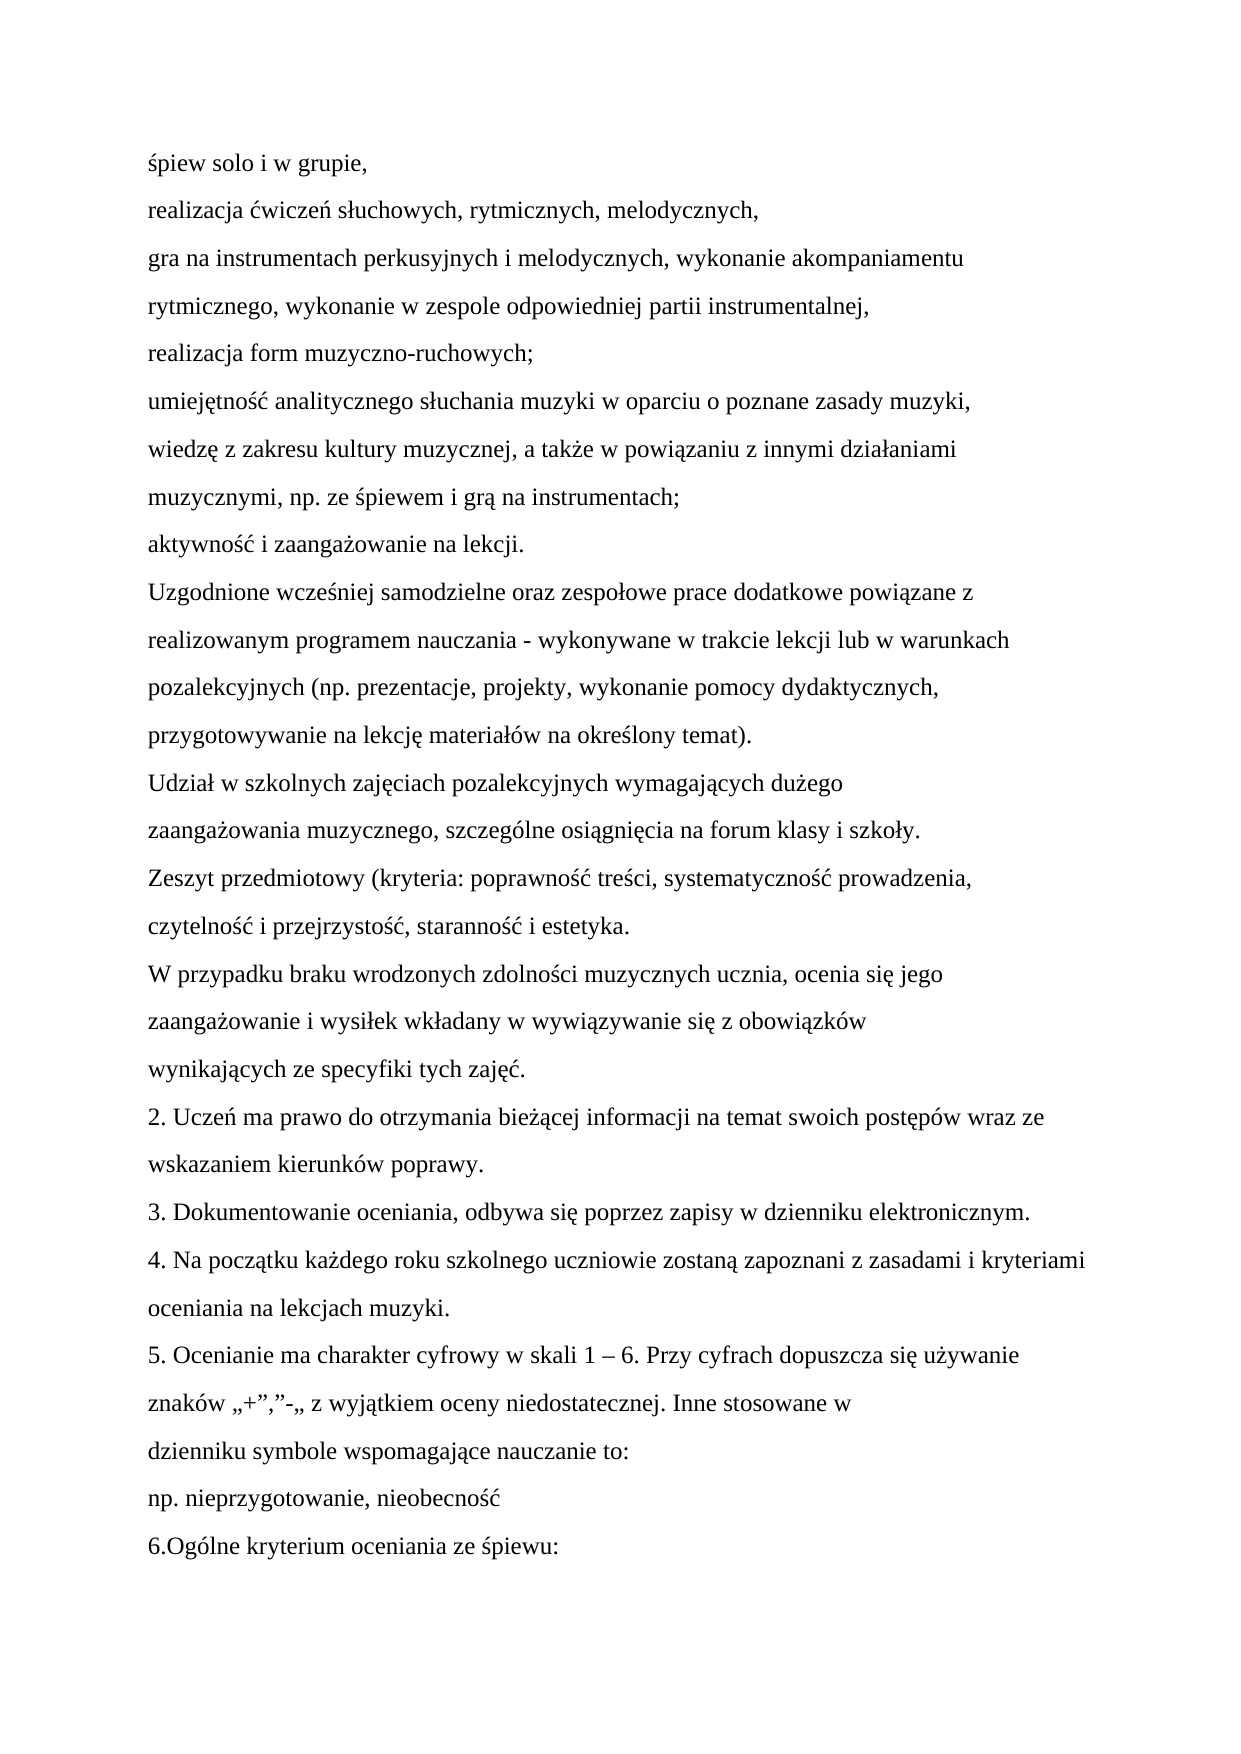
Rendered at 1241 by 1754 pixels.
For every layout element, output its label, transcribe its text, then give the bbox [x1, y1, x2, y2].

text dzienniku symbole wspomagające nauczanie to: [148, 1436, 1093, 1464]
text rytmicznego, wykonanie w zespole odpowiedniej partii instrumentalnej, [148, 291, 1093, 319]
text realizacja ćwiczeń słuchowych, rytmicznych, melodycznych, [148, 195, 1093, 224]
text czytelność i przejrzystość, staranność i estetyka. [148, 911, 1093, 940]
text gra na instrumentach perkusyjnych i melodycznych, wykonanie akompaniamentu [148, 243, 1093, 272]
text np. nieprzygotowanie, nieobecność [148, 1483, 1093, 1512]
text 3. Dokumentowanie oceniania, odbywa się poprzez zapisy w dzienniku elektronicznym. [148, 1197, 1093, 1226]
text wiedzę z zakresu kultury muzycznej, a także w powiązaniu z innymi działaniami [148, 434, 1093, 463]
text śpiew solo i w grupie, [148, 148, 1093, 176]
text 6.Ogólne kryterium oceniania ze śpiewu: [148, 1531, 1093, 1560]
text przygotowywanie na lekcję materiałów na określony temat). [148, 720, 1093, 749]
text pozalekcyjnych (np. prezentacje, projekty, wykonanie pomocy dydaktycznych, [148, 672, 1093, 701]
text wskazaniem kierunków poprawy. [148, 1149, 1093, 1178]
text realizowanym programem nauczania - wykonywane w trakcie lekcji lub w warunkach [148, 625, 1093, 653]
text 5. Ocenianie ma charakter cyfrowy w skali 1 – 6. Przy cyfrach dopuszcza się używanie [148, 1340, 1093, 1369]
text umiejętność analitycznego słuchania muzyki w oparciu o poznane zasady muzyki, [148, 386, 1093, 415]
text zaangażowania muzycznego, szczególne osiągnięcia na forum klasy i szkoły. [148, 816, 1093, 844]
text Udział w szkolnych zajęciach pozalekcyjnych wymagających dużego [148, 768, 1093, 797]
text zaangażowanie i wysiłek wkładany w wywiązywanie się z obowiązków [148, 1006, 1093, 1035]
text wynikających ze specyfiki tych zajęć. [148, 1054, 1093, 1083]
text realizacja form muzyczno-ruchowych; [148, 338, 1093, 367]
text Uzgodnione wcześniej samodzielne oraz zespołowe prace dodatkowe powiązane z [148, 577, 1093, 606]
text aktywność i zaangażowanie na lekcji. [148, 529, 1093, 558]
text oceniania na lekcjach muzyki. [148, 1293, 1093, 1321]
text znaków „+”,”-„ z wyjątkiem oceny niedostatecznej. Inne stosowane w [148, 1388, 1093, 1417]
text 2. Uczeń ma prawo do otrzymania bieżącej informacji na temat swoich postępów wraz ze [148, 1102, 1093, 1131]
text 4. Na początku każdego roku szkolnego uczniowie zostaną zapoznani z zasadami i kryteriami [148, 1245, 1093, 1274]
text W przypadku braku wrodzonych zdolności muzycznych ucznia, ocenia się jego [148, 959, 1093, 987]
text muzycznymi, np. ze śpiewem i grą na instrumentach; [148, 482, 1093, 510]
text Zeszyt przedmiotowy (kryteria: poprawność treści, systematyczność prowadzenia, [148, 863, 1093, 892]
